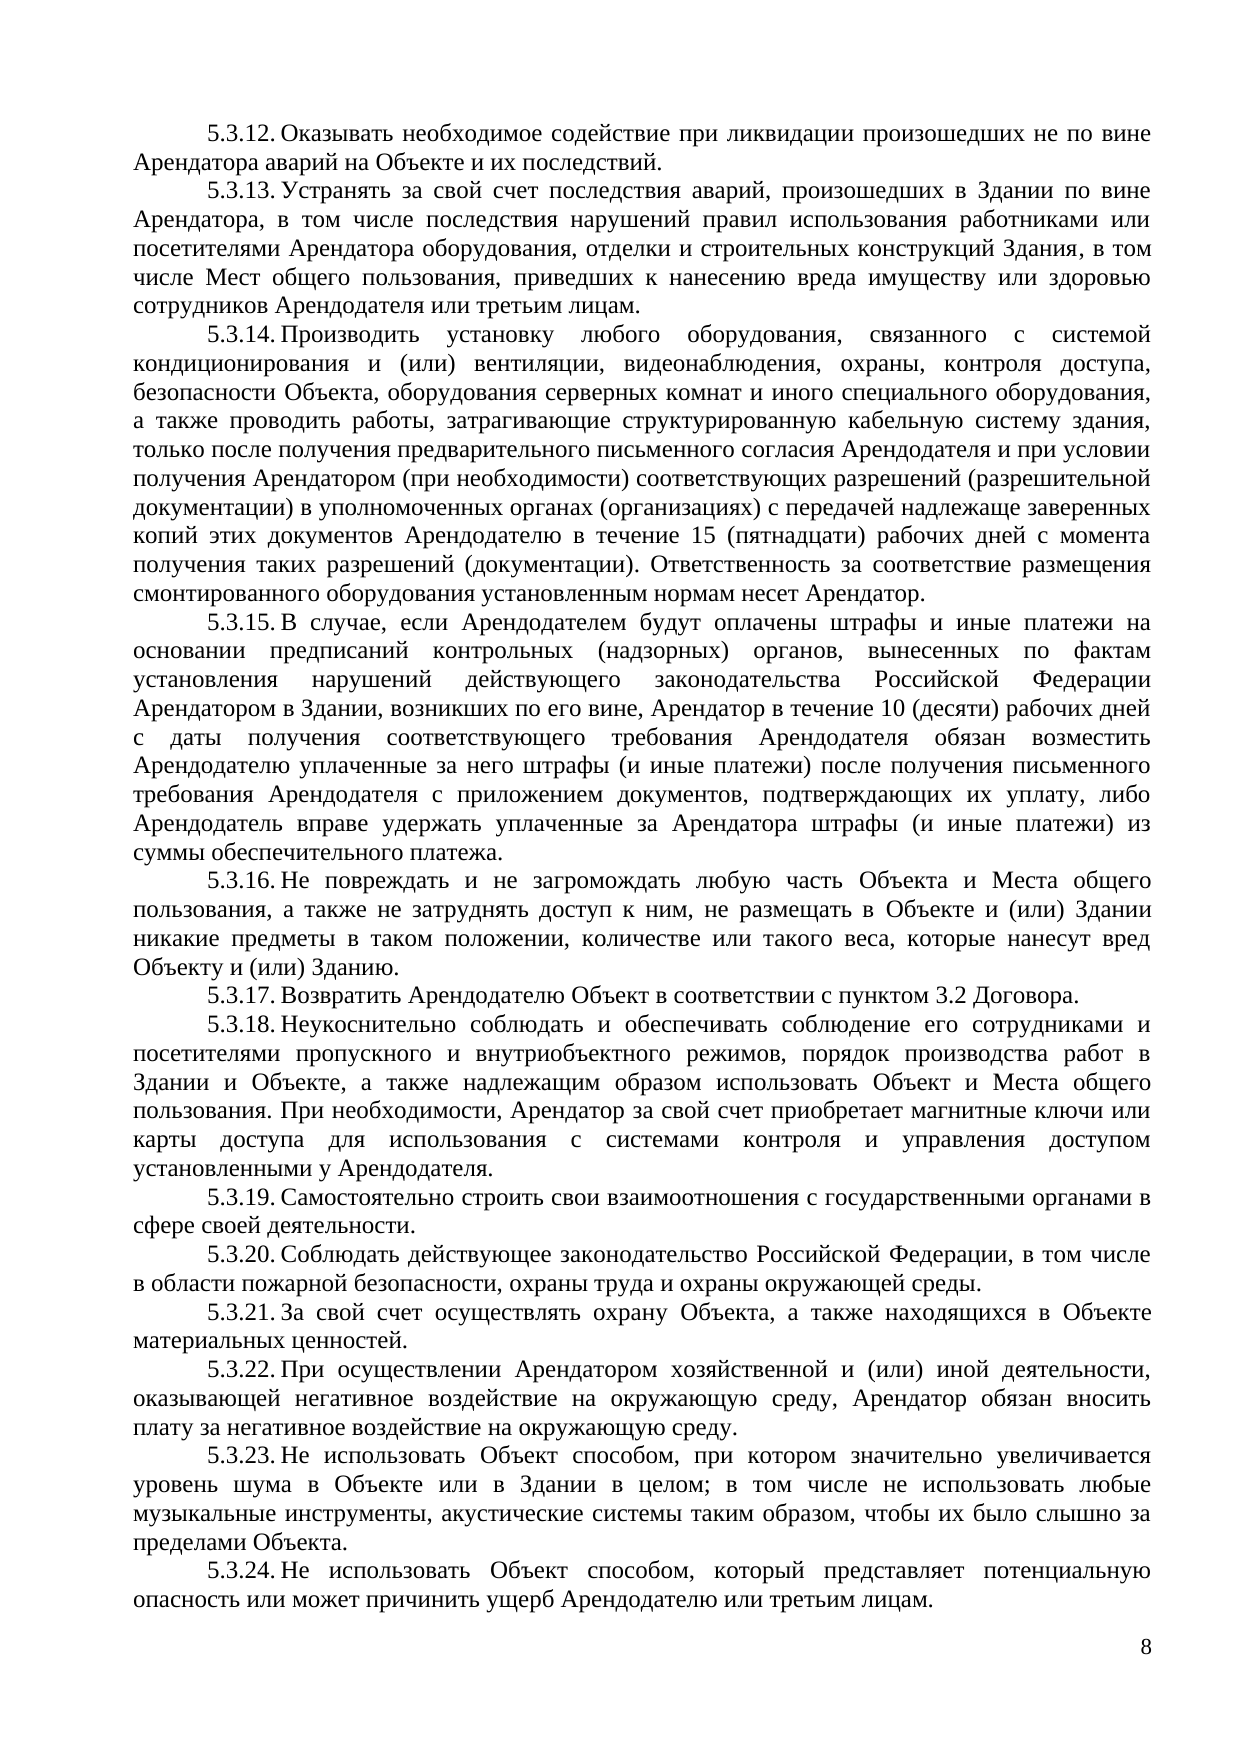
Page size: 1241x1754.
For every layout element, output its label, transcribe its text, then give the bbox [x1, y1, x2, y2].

list При осуществлении Арендатором хозяйственной и (или) иной деятельности, оказывающей негативное воздействие на окружающую среду, Арендатор обязан вносить плату за негативное воздействие на окружающую среду. [133, 1354, 1152, 1441]
list Оказывать необходимое содействие при ликвидации произошедших не по вине Арендатора аварий на Объекте и их последствий. [133, 118, 1152, 176]
list Не повреждать и не загромождать любую часть Объекта и Места общего пользования, а также не затруднять доступ к ним, не размещать в Объекте и (или) Здании никакие предметы в таком положении, количестве или такого веса, которые нанесут вред Объекту и (или) Зданию. [133, 866, 1152, 981]
list Устранять за свой счет последствия аварий, произошедших в Здании по вине Арендатора, в том числе последствия нарушений правил использования работниками или посетителями Арендатора оборудования, отделки и строительных конструкций Здания, в том числе Мест общего пользования, приведших к нанесению вреда имуществу или здоровью сотрудников Арендодателя или третьим лицам. [133, 176, 1152, 319]
list Производить установку любого оборудования, связанного с системой кондиционирования и (или) вентиляции, видеонаблюдения, охраны, контроля доступа, безопасности Объекта, оборудования серверных комнат и иного специального оборудования, а также проводить работы, затрагивающие структурированную кабельную систему здания, только после получения предварительного письменного согласия Арендодателя и при условии получения Арендатором (при необходимости) соответствующих разрешений (разрешительной документации) в уполномоченных органах (организациях) с передачей надлежаще заверенных копий этих документов Арендодателю в течение 15 (пятнадцати) рабочих дней с момента получения таких разрешений (документации). Ответственность за соответствие размещения смонтированного оборудования установленным нормам несет Арендатор. [133, 319, 1152, 607]
list Не использовать Объект способом, который представляет потенциальную опасность или может причинить ущерб Арендодателю или третьим лицам. [133, 1556, 1152, 1613]
list За свой счет осуществлять охрану Объекта, а также находящихся в Объекте материальных ценностей. [133, 1297, 1152, 1354]
list Неукоснительно соблюдать и обеспечивать соблюдение его сотрудниками и посетителями пропускного и внутриобъектного режимов, порядок производства работ в Здании и Объекте, а также надлежащим образом использовать Объект и Места общего пользования. При необходимости, Арендатор за свой счет приобретает магнитные ключи или карты доступа для использования с системами контроля и управления доступом установленными у Арендодателя. [133, 1009, 1152, 1182]
list Соблюдать действующее законодательство Российской Федерации, в том числе в области пожарной безопасности, охраны труда и охраны окружающей среды. [133, 1239, 1152, 1297]
list В случае, если Арендодателем будут оплачены штрафы и иные платежи на основании предписаний контрольных (надзорных) органов, вынесенных по фактам установления нарушений действующего законодательства Российской Федерации Арендатором в Здании, возникших по его вине, Арендатор в течение 10 (десяти) рабочих дней с даты получения соответствующего требования Арендодателя обязан возместить Арендодателю уплаченные за него штрафы (и иные платежи) после получения письменного требования Арендодателя с приложением документов, подтверждающих их уплату, либо Арендодатель вправе удержать уплаченные за Арендатора штрафы (и иные платежи) из суммы обеспечительного платежа. [133, 607, 1152, 866]
list Не использовать Объект способом, при котором значительно увеличивается уровень шума в Объекте или в Здании в целом; в том числе не использовать любые музыкальные инструменты, акустические системы таким образом, чтобы их было слышно за пределами Объекта. [133, 1441, 1152, 1556]
list Возвратить Арендодателю Объект в соответствии с пунктом 3.2 Договора. [133, 981, 1152, 1009]
list Самостоятельно строить свои взаимоотношения с государственными органами в сфере своей деятельности. [133, 1182, 1152, 1239]
